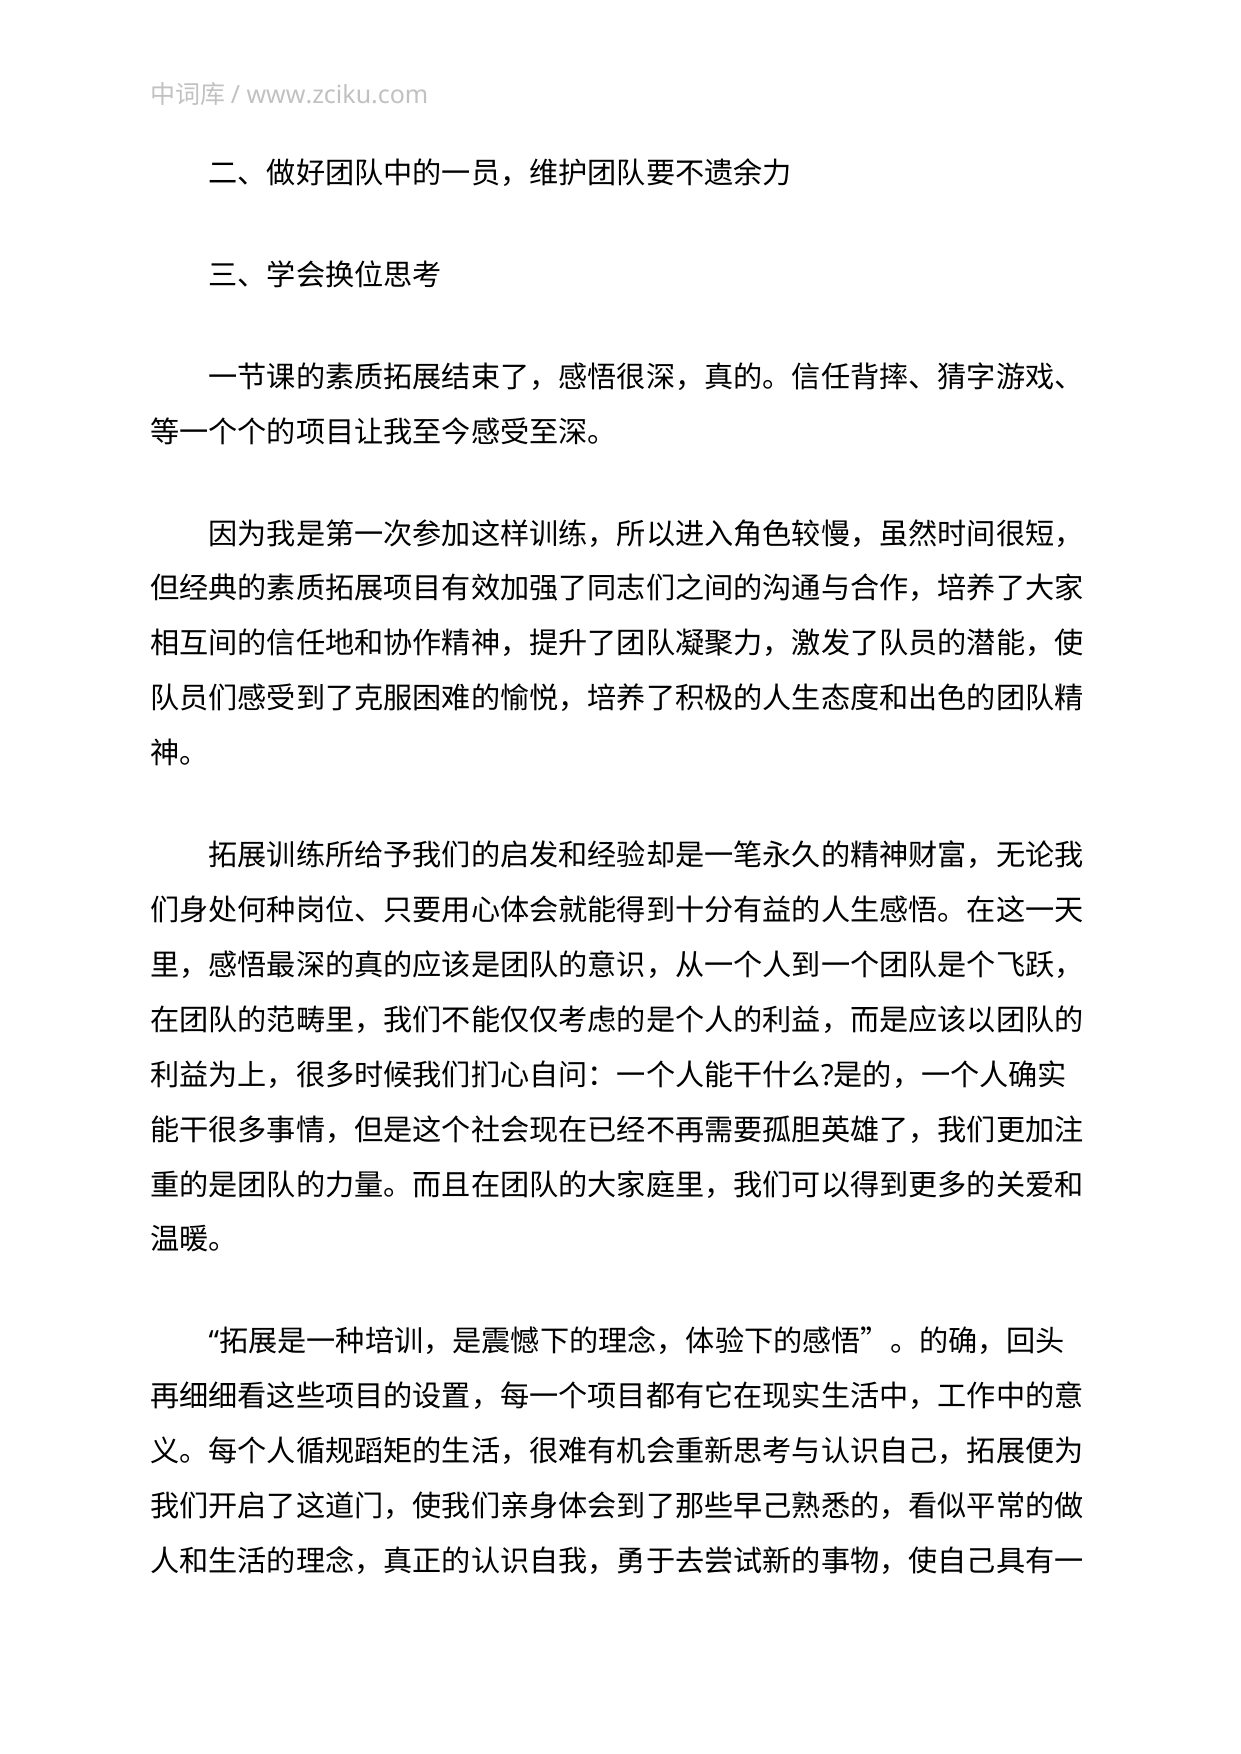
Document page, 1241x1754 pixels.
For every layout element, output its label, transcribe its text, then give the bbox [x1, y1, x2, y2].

text 因为我是第一次参加这样训练，所以进入角色较慢，虽然时间很短，但经典的素质拓展项目有效加强了同志们之间的沟通与合作，培养了大家相互间的信任地和协作精神，提升了团队凝聚力，激发了队员的潜能，使队员们感受到了克服困难的愉悦，培养了积极的人生态度和出色的团队精神。 [150, 510, 1090, 772]
text 一节课的素质拓展结束了，感悟很深，真的。信任背摔、猜字游戏、等一个个的项目让我至今感受至深。 [150, 353, 1090, 451]
text 三、学会换位思考 [150, 252, 1090, 294]
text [150, 1318, 1090, 1580]
text 拓展训练所给予我们的启发和经验却是一笔永久的精神财富，无论我们身处何种岗位、只要用心体会就能得到十分有益的人生感悟。在这一天里，感悟最深的真的应该是团队的意识，从一个人到一个团队是个飞跃，在团队的范畴里，我们不能仅仅考虑的是个人的利益，而是应该以团队的利益为上，很多时候我们扪心自问：一个人能干什么?是的，一个人确实能干很多事情，但是这个社会现在已经不再需要孤胆英雄了，我们更加注重的是团队的力量。而且在团队的大家庭里，我们可以得到更多的关爱和温暖。 [150, 832, 1090, 1258]
text 二、做好团队中的一员，维护团队要不遗余力 [150, 150, 1090, 192]
